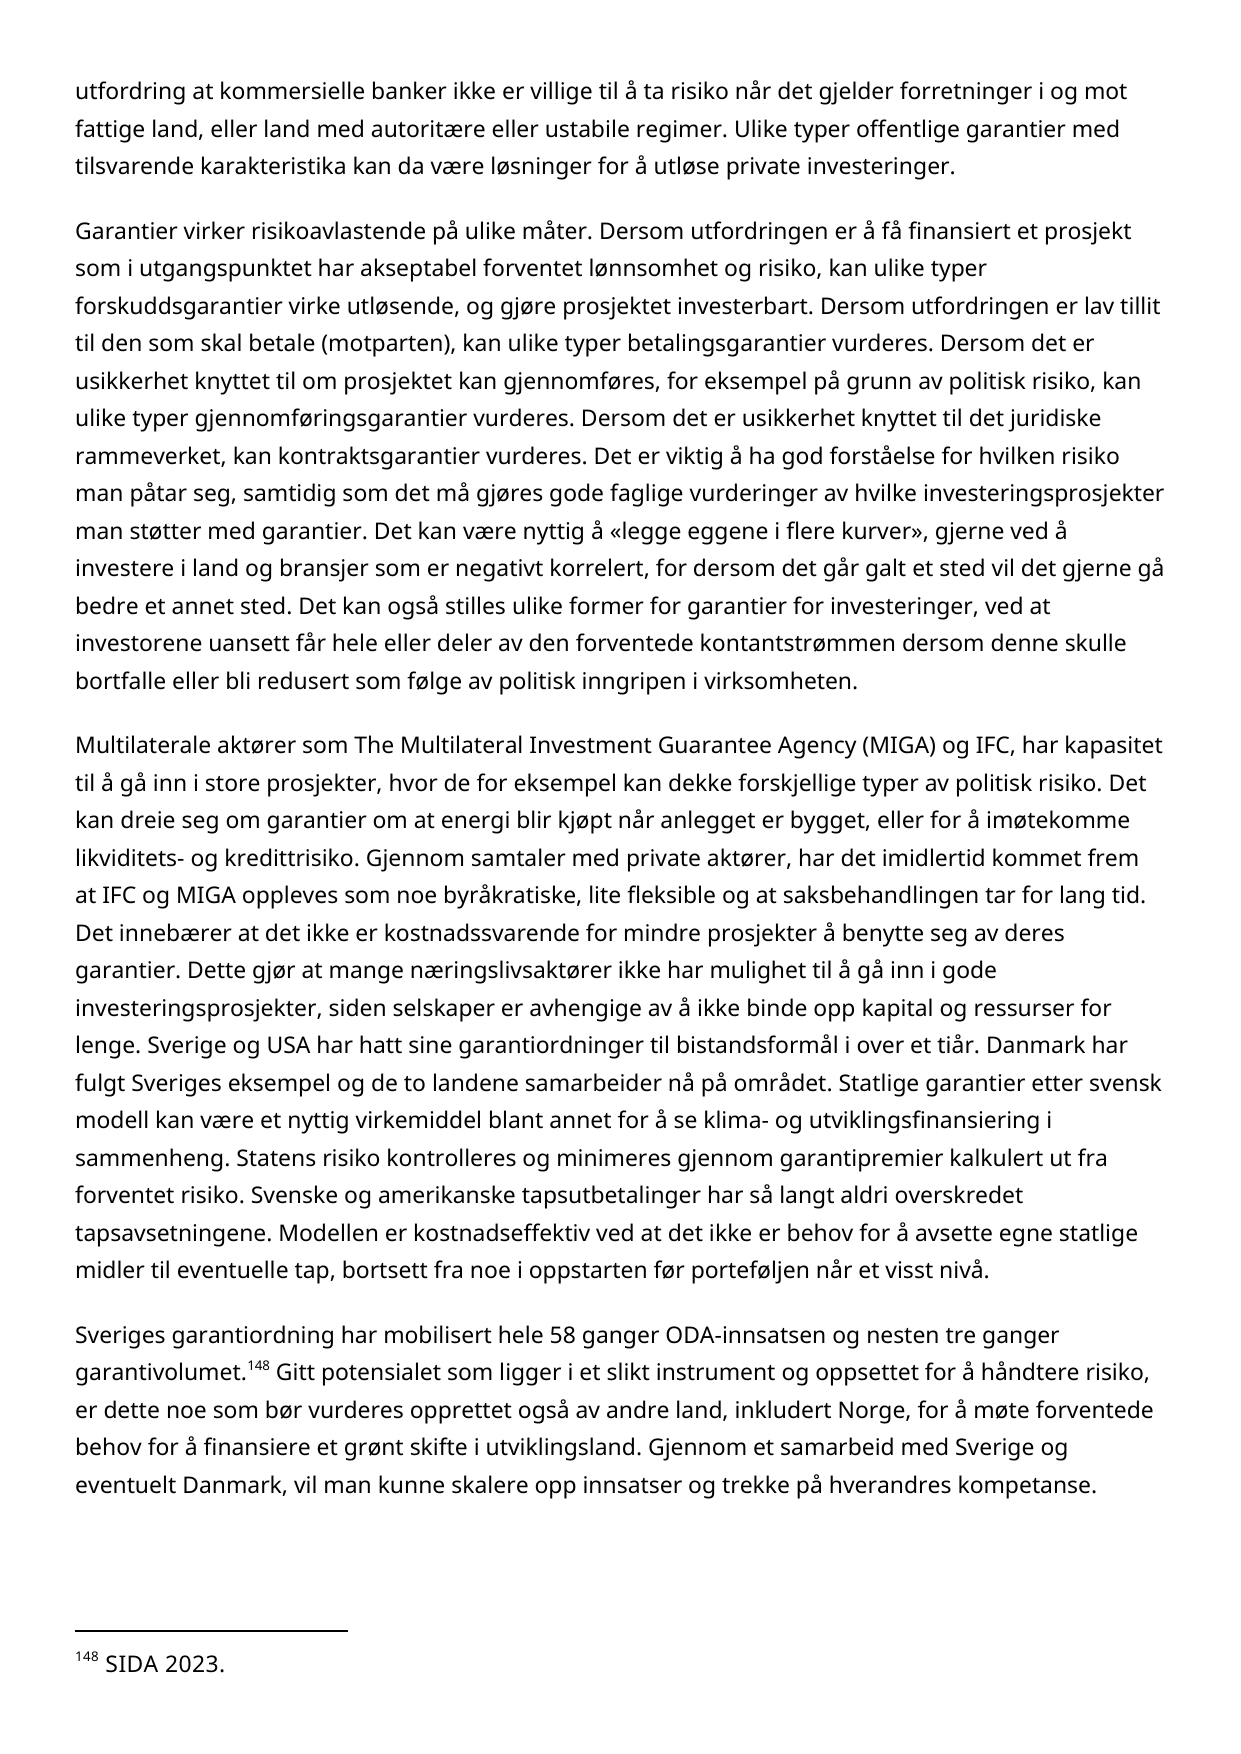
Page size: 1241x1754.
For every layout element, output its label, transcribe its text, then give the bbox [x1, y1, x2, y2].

text Garantier virker risikoavlastende på ulike måter. Dersom utfordringen er å få finansiert et prosjekt som i utgangspunktet har akseptabel forventet lønnsomhet og risiko, kan ulike typer forskuddsgarantier virke utløsende, og gjøre prosjektet investerbart. Dersom utfordringen er lav tillit til den som skal betale (motparten), kan ulike typer betalingsgarantier vurderes. Dersom det er usikkerhet knyttet til om prosjektet kan gjennomføres, for eksempel på grunn av politisk risiko, kan ulike typer gjennomføringsgarantier vurderes. Dersom det er usikkerhet knyttet til det juridiske rammeverket, kan kontraktsgarantier vurderes. Det er viktig å ha god forståelse for hvilken risiko man påtar seg, samtidig som det må gjøres gode faglige vurderinger av hvilke investeringsprosjekter man støtter med garantier. Det kan være nyttig å «legge eggene i flere kurver», gjerne ved å investere i land og bransjer som er negativt korrelert, for dersom det går galt et sted vil det gjerne gå bedre et annet sted. Det kan også stilles ulike former for garantier for investeringer, ved at investorene uansett får hele eller deler av den forventede kontantstrømmen dersom denne skulle bortfalle eller bli redusert som følge av politisk inngripen i virksomheten. [75, 214, 1165, 696]
text Sveriges garantiordning har mobilisert hele 58 ganger ODA-innsatsen og nesten tre ganger garantivolumet. Gitt potensialet som ligger i et slikt instrument og oppsettet for å håndtere risiko, er dette noe som bør vurderes opprettet også av andre land, inkludert Norge, for å møte forventede behov for å finansiere et grønt skifte i utviklingsland. Gjennom et samarbeid med Sverige og eventuelt Danmark, vil man kunne skalere opp innsatser og trekke på hverandres kompetanse. [75, 1319, 1165, 1500]
text Multilaterale aktører som The Multilateral Investment Guarantee Agency (MIGA) og IFC, har kapasitet til å gå inn i store prosjekter, hvor de for eksempel kan dekke forskjellige typer av politisk risiko. Det kan dreie seg om garantier om at energi blir kjøpt når anlegget er bygget, eller for å imøtekomme likviditets- og kredittrisiko. Gjennom samtaler med private aktører, har det imidlertid kommet frem at IFC og MIGA oppleves som noe byråkratiske, lite fleksible og at saksbehandlingen tar for lang tid. Det innebærer at det ikke er kostnadssvarende for mindre prosjekter å benytte seg av deres garantier. Dette gjør at mange næringslivsaktører ikke har mulighet til å gå inn i gode investeringsprosjekter, siden selskaper er avhengige av å ikke binde opp kapital og ressurser for lenge. Sverige og USA har hatt sine garantiordninger til bistandsformål i over et tiår. Danmark har fulgt Sveriges eksempel og de to landene samarbeider nå på området. Statlige garantier etter svensk modell kan være et nyttig virkemiddel blant annet for å se klima- og utviklingsfinansiering i sammenheng. Statens risiko kontrolleres og minimeres gjennom garantipremier kalkulert ut fra forventet risiko. Svenske og amerikanske tapsutbetalinger har så langt aldri overskredet tapsavsetningene. Modellen er kostnadseffektiv ved at det ikke er behov for å avsette egne statlige midler til eventuelle tap, bortsett fra noe i oppstarten før porteføljen når et visst nivå. [75, 729, 1165, 1285]
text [75, 75, 1165, 181]
